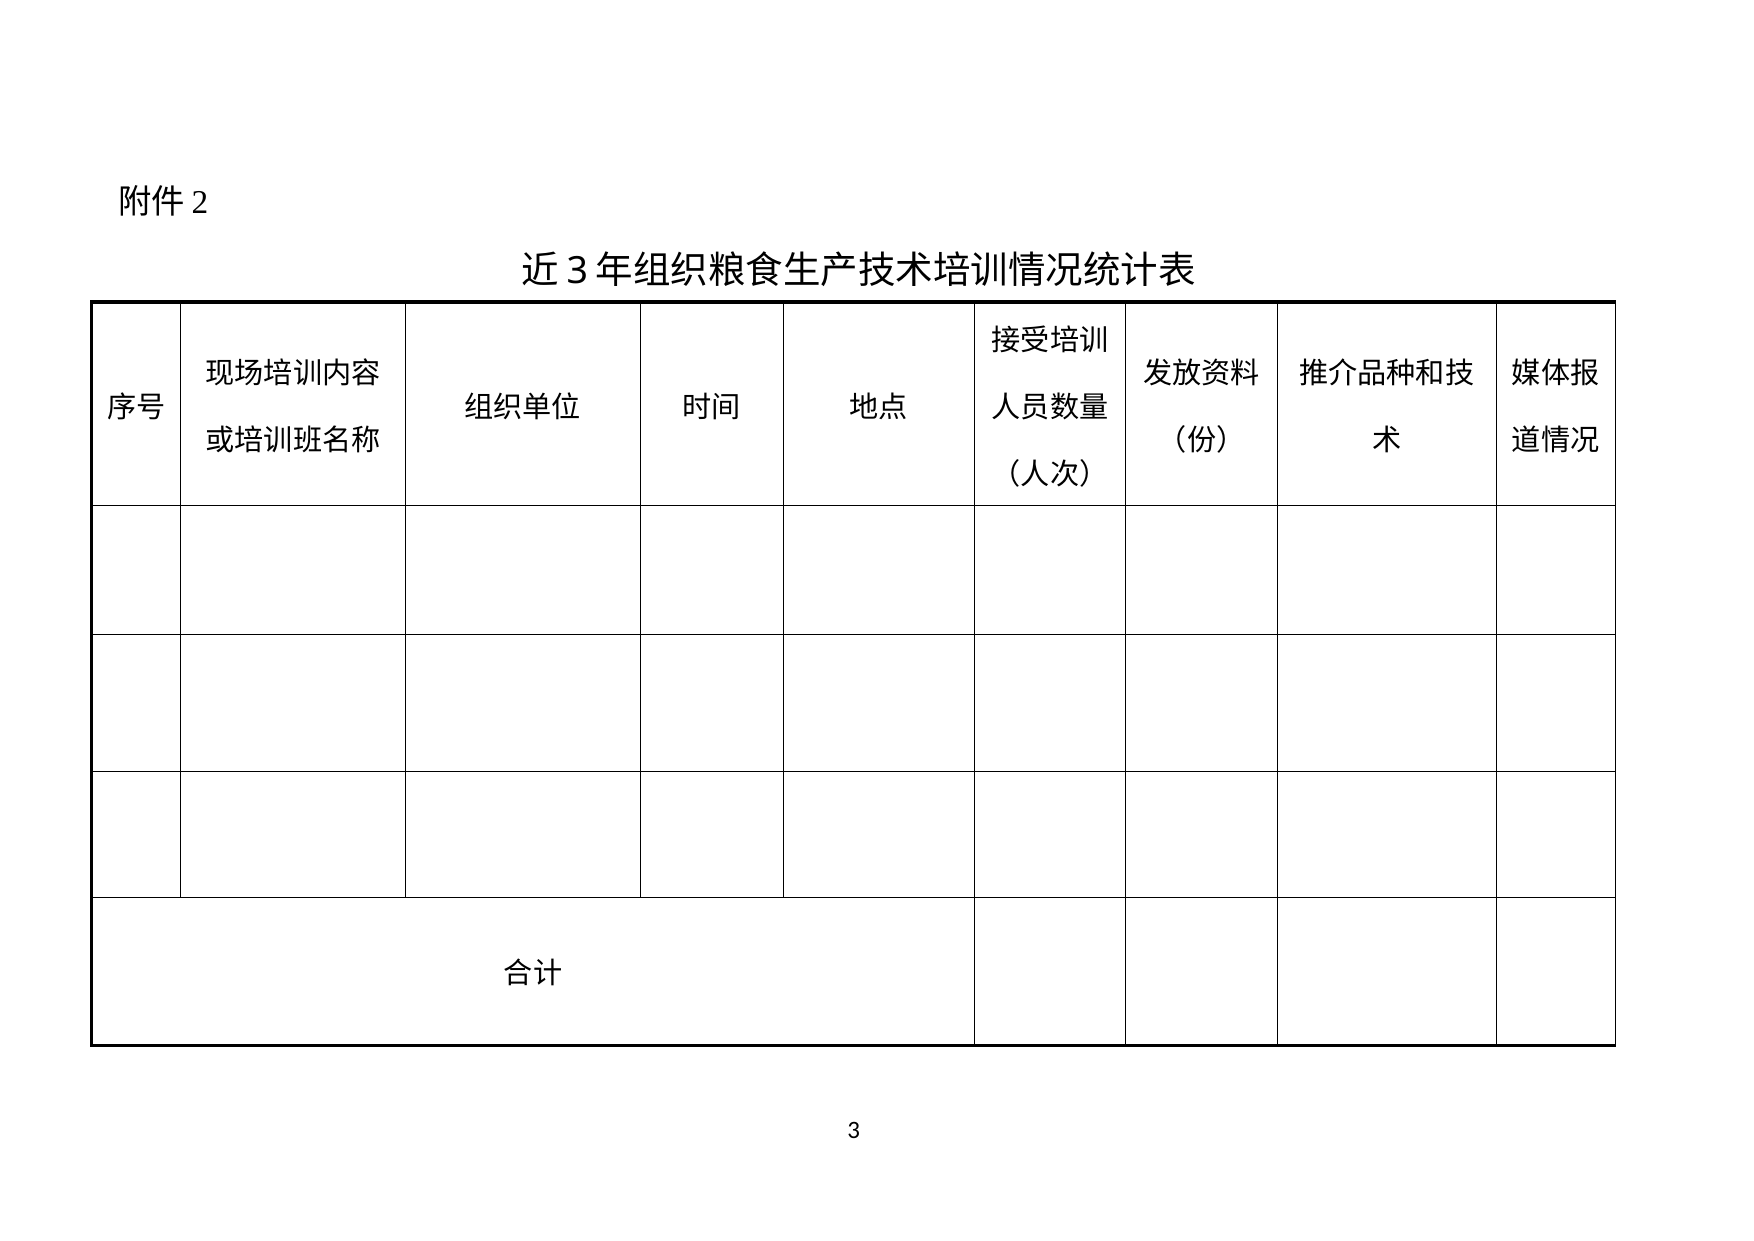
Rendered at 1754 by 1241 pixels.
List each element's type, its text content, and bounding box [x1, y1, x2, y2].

table_cell [93, 772, 180, 897]
table_cell [975, 772, 1125, 897]
table_cell [975, 506, 1125, 634]
table_header 组织单位 [406, 304, 640, 505]
table_cell [406, 506, 640, 634]
table_cell 合计 [93, 898, 974, 1043]
table_header 现场培训内容或培训班名称 [181, 304, 405, 505]
table_header 时间 [641, 304, 783, 505]
table_header 推介品种和技术 [1278, 304, 1496, 505]
table_cell [406, 772, 640, 897]
table_header 序号 [93, 304, 180, 505]
table_cell [93, 635, 180, 771]
table_cell [784, 772, 974, 897]
table_cell [1126, 635, 1277, 771]
table_header 地点 [784, 304, 974, 505]
table_cell [1278, 898, 1496, 1043]
table_cell [784, 635, 974, 771]
text 近3年组织粮食生产技术培训情况统计表 [118, 233, 1589, 300]
table_cell [784, 506, 974, 634]
table_header 媒体报道情况 [1497, 304, 1615, 505]
table_cell [1126, 506, 1277, 634]
table_cell [1278, 635, 1496, 771]
table_cell [641, 635, 783, 771]
text 附件2 [118, 166, 1589, 233]
table_cell [1497, 772, 1615, 897]
table_cell [975, 898, 1125, 1043]
table_cell [641, 506, 783, 634]
table_cell [181, 506, 405, 634]
table_cell [406, 635, 640, 771]
table_cell [1278, 772, 1496, 897]
table_header 发放资料（份） [1126, 304, 1277, 505]
table_cell [1278, 506, 1496, 634]
table_cell [1126, 898, 1277, 1043]
table_cell [641, 772, 783, 897]
table_cell [1126, 772, 1277, 897]
table_cell [975, 635, 1125, 771]
table_header 接受培训人员数量（人次） [975, 304, 1125, 505]
table_cell [1497, 635, 1615, 771]
table_cell [181, 635, 405, 771]
table_cell [93, 506, 180, 634]
table_cell [1497, 506, 1615, 634]
table_cell [181, 772, 405, 897]
table_cell [1497, 898, 1615, 1043]
